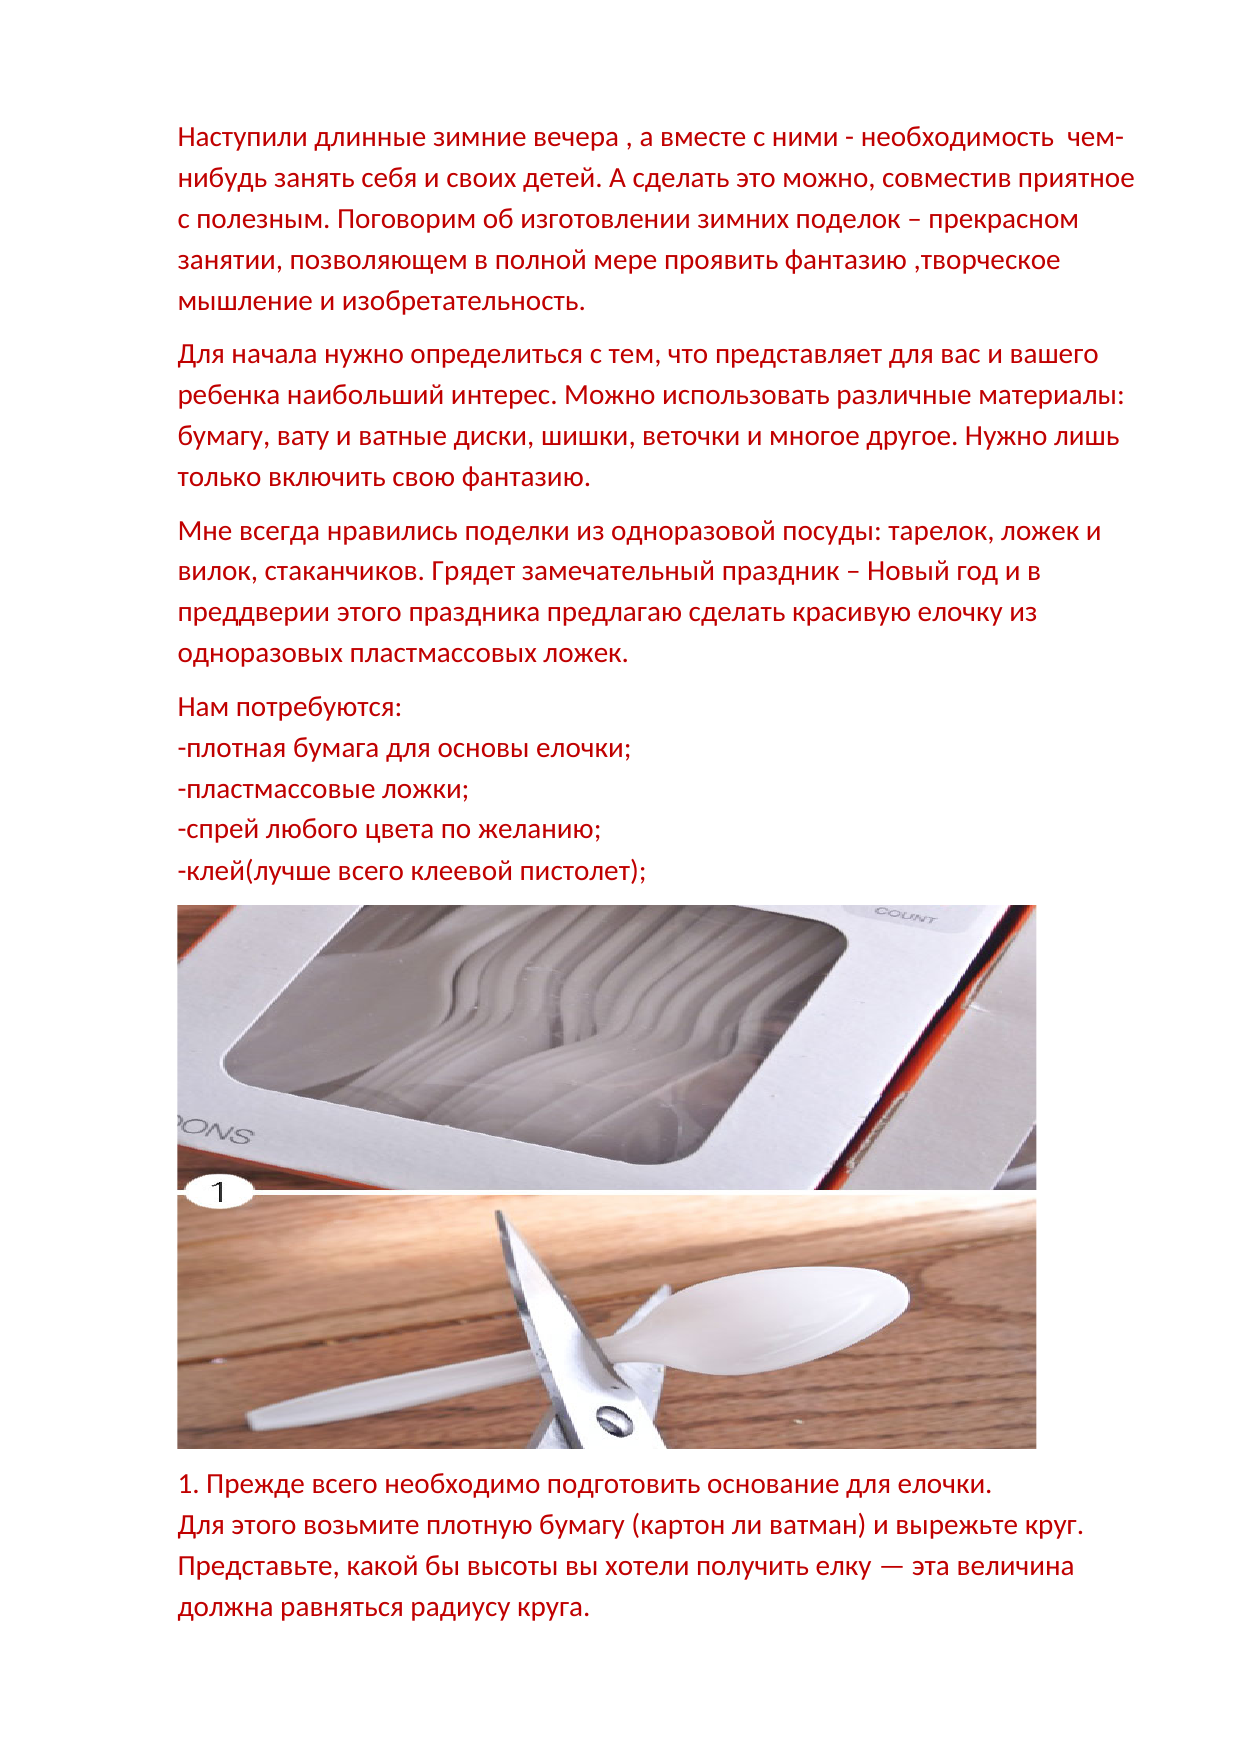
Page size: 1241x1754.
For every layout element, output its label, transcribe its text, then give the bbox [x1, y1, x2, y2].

text Мне всегда нравились поделки из одноразовой посуды: тарелок, ложек и вилок, стаканчиков. Грядет замечательный праздник – Новый год и в преддверии этого праздника предлагаю сделать красивую елочку из одноразовых пластмассовых ложек. [177, 512, 1152, 670]
text -клей(лучше всего клеевой пистолет); [177, 852, 1152, 887]
picture [177, 905, 1037, 1449]
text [177, 1465, 1152, 1624]
text Наступили длинные зимние вечера , а вместе с ними - необходимость чем-нибудь занять себя и своих детей. А сделать это можно, совместив приятное с полезным. Поговорим об изготовлении зимних поделок – прекрасном занятии, позволяющем в полной мере проявить фантазию ,творческое мышление и изобретательность. [177, 118, 1152, 317]
text Нам потребуются: [177, 688, 1152, 723]
text -плотная бумага для основы елочки; [177, 729, 1152, 764]
text -спрей любого цвета по желанию; [177, 811, 1152, 846]
text -пластмассовые ложки; [177, 770, 1152, 805]
text Для начала нужно определиться с тем, что представляет для вас и вашего ребенка наибольший интерес. Можно использовать различные материалы: бумагу, вату и ватные диски, шишки, веточки и многое другое. Нужно лишь только включить свою фантазию. [177, 335, 1152, 494]
